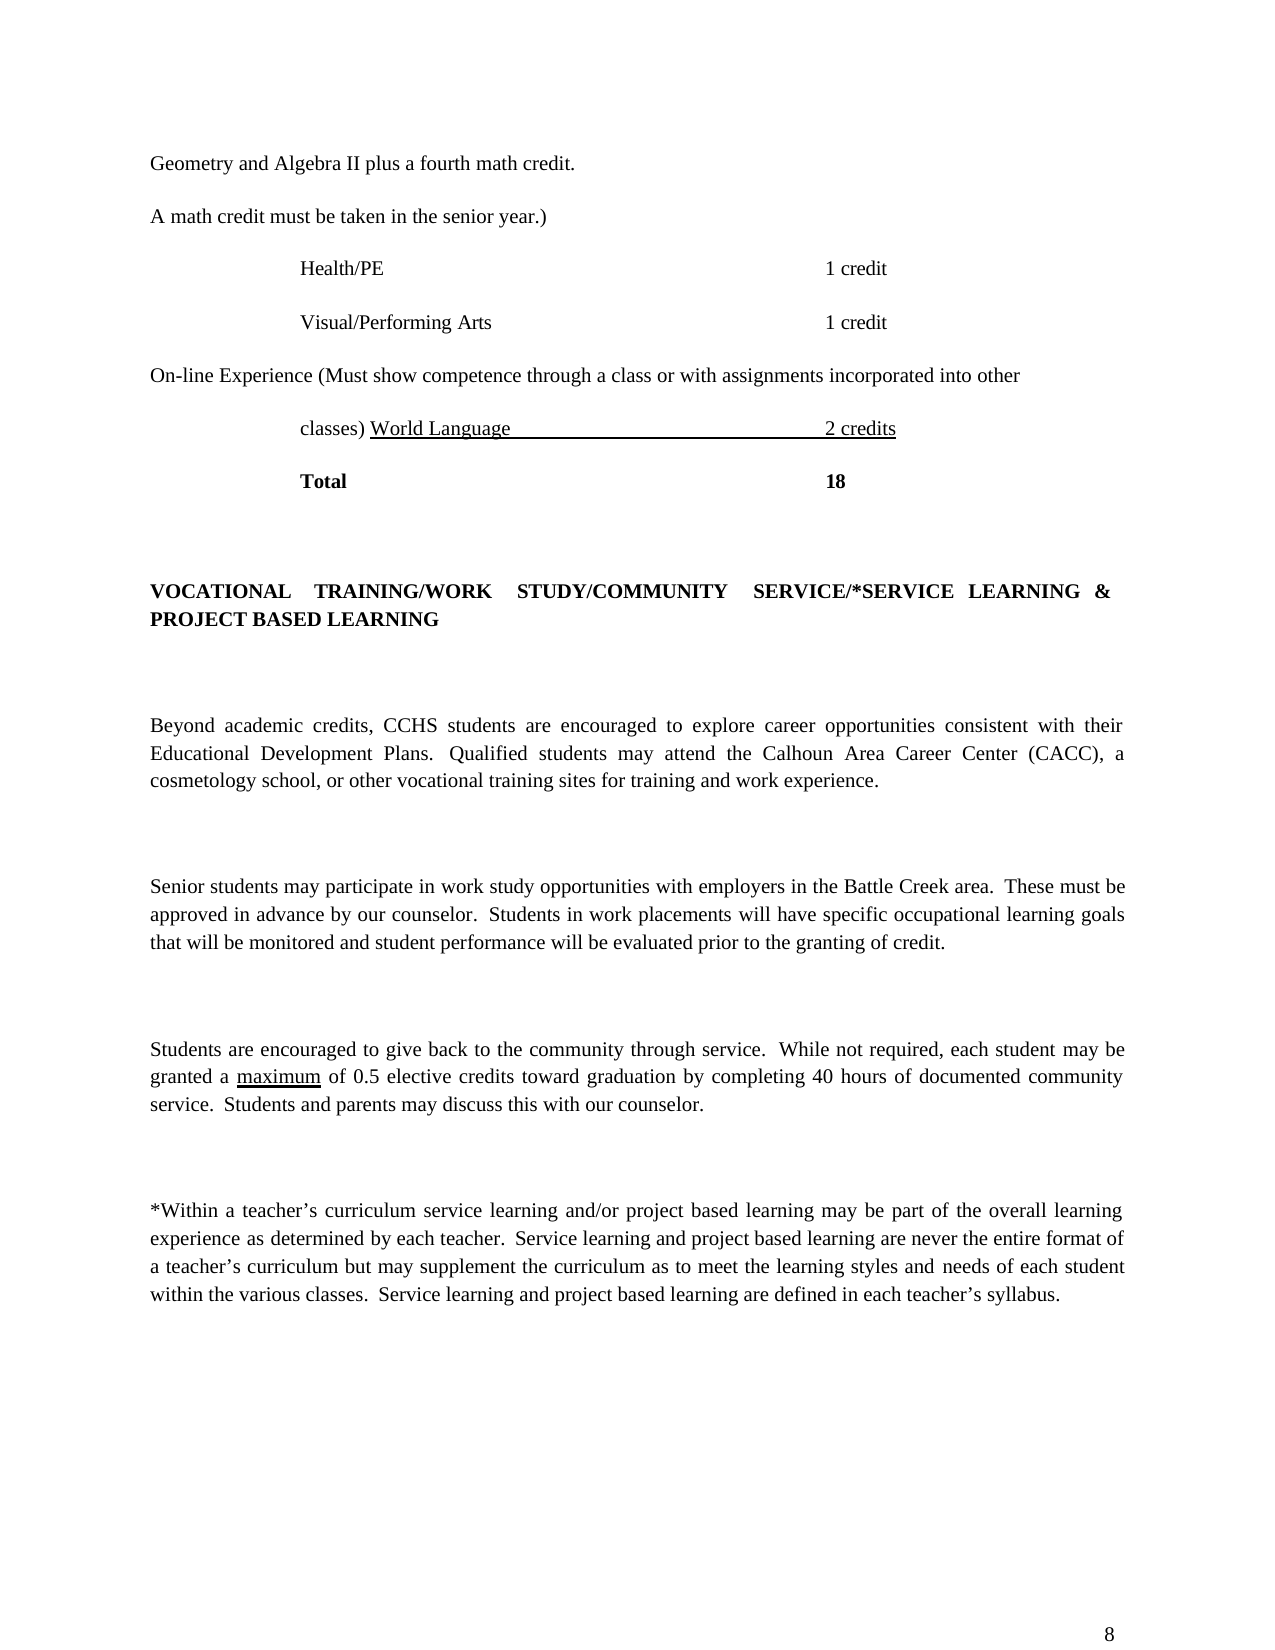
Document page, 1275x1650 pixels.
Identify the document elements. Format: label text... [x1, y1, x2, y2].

text Beyond academic credits, CCHS students are encouraged to explore career opportunities consistent with their Educational Development Plans. Qualified students may attend the Calhoun Area Career Center (CACC), a cosmetology school, or other vocational training sites for training and work experience. [150, 713, 1125, 792]
text On-line Experience (Must show competence through a class or with assignments incorporated into other classes) World Language 2 credits [150, 363, 1089, 440]
text Total 18 [300, 469, 1137, 493]
text Senior students may participate in work study opportunities with employers in the Battle Creek area. These must be approved in advance by our counselor. Students in work placements will have specific occupational learning goals that will be monitored and student performance will be evaluated prior to the granting of credit. [150, 874, 1125, 954]
text *Within a teacher’s curriculum service learning and/or project based learning may be part of the overall learning experience as determined by each teacher. Service learning and project based learning are never the entire format of a teacher’s curriculum but may supplement the curriculum as to meet the learning styles and needs of each student within the various classes. Service learning and project based learning are defined in each teacher’s syllabus. [150, 1198, 1125, 1306]
text Students are encouraged to give back to the community through service. While not required, each student may be granted a maximum of 0.5 elective credits toward graduation by completing 40 hours of documented community service. Students and parents may discuss this with our counselor. [150, 1036, 1125, 1116]
text Health/PE 1 credit [300, 257, 1137, 281]
text Visual/Performing Arts 1 credit [300, 310, 1137, 334]
text Geometry and Algebra II plus a fourth math credit. A math credit must be taken in the senior year.) [150, 151, 583, 228]
subtitle VOCATIONAL TRAINING/WORK STUDY/COMMUNITY SERVICE/*SERVICE LEARNING & PROJECT BASED LEARNING [150, 579, 1125, 631]
